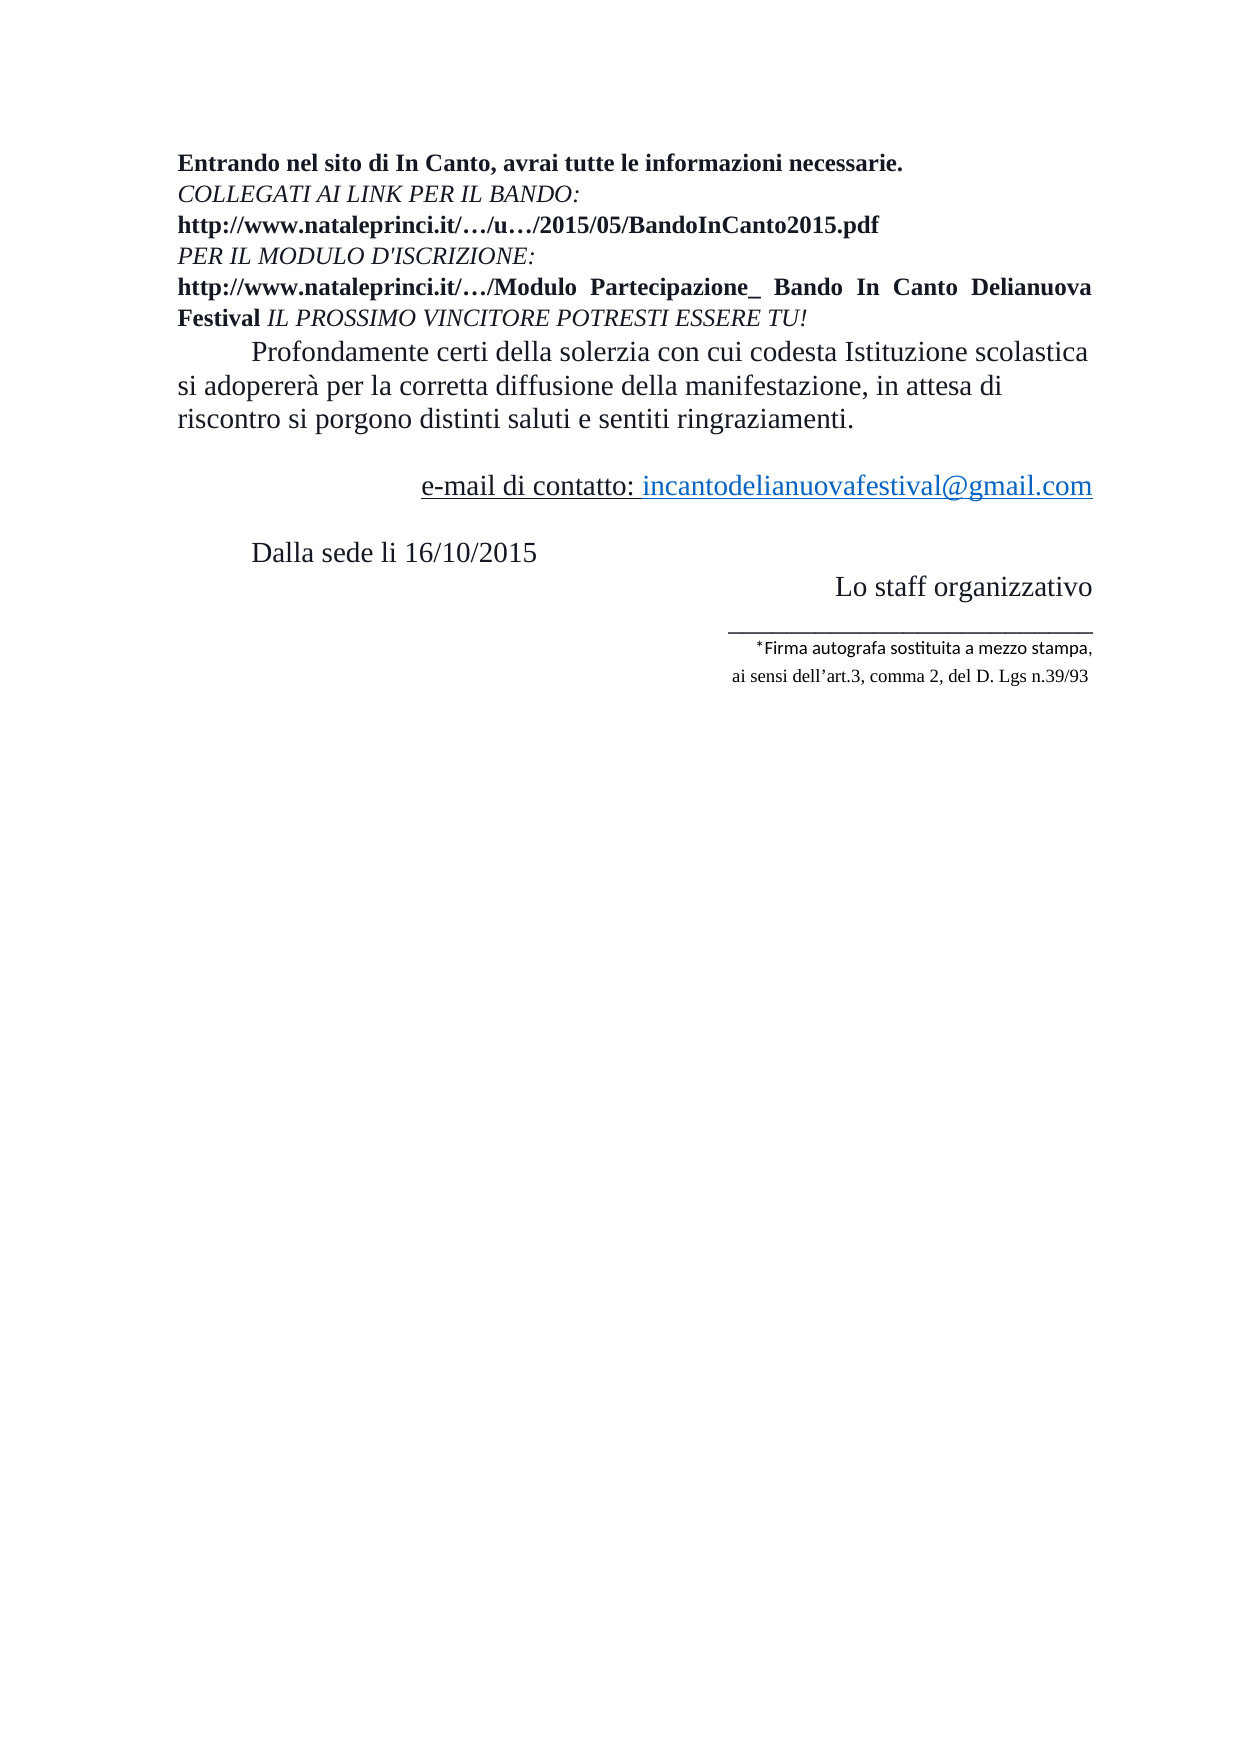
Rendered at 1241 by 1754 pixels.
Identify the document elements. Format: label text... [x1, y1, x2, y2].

text ai sensi dell’art.3, comma 2, del D. Lgs n.39/93DAI VOCE AI TUOI SOGNI...PERCHE' TENERE I PIEDI PER TERRA QUANDO SI PUO' SOGNARE"!!COLLEGATI AI LINK PER IL BANDO: http://www.nataleprinci.it/…/u…/2015/05/BandoInCanto2015.pdfPER IL MODULO D'ISCRIZIONE: http://www.nataleprinci.it/…/ModuloPartecipazione_BandoInCa… [177, 659, 1092, 688]
text http://www.nataleprinci.it/…/u…/2015/05/BandoInCanto2015.pdf [177, 210, 1092, 238]
text *Firma autografa sostituita a mezzo stampa, [177, 636, 1092, 659]
text http://www.nataleprinci.it/…/Modulo Partecipazione_ Bando In Canto Delianuova Festival IL PROSSIMO VINCITORE POTRESTI ESSERE TU!ati e scarica il bando e il modulo d'iscrizione per partecipare e avere così modo di far conoscere il tuo TALENTO!!ati e scarica il bando e il modulo d'iscrizione per partecipare e avere così modo di far conoscere il tuo TALENTO!!ati e scarica il bando e il modulo d'iscrizione per partecipare e avere così modo di far conoscere il tuo TALENTO!! [177, 272, 1092, 332]
text e-mail di contatto: incantodelianuovafestival@gmail.com [177, 468, 1092, 502]
text _________________________ [177, 603, 1092, 636]
text Profondamente certi della solerzia con cui codesta Istituzione scolastica si adopererà per la corretta diffusione della manifestazione, in attesa di riscontro si porgono distinti saluti e sentiti ringraziamenti. [177, 334, 1092, 435]
text COLLEGATI AI LINK PER IL BANDO: [177, 179, 1092, 207]
text Lo staff organizzativo [177, 569, 1092, 603]
text Dalla sede li 16/10/2015 [177, 536, 1092, 569]
text PER IL MODULO D'ISCRIZIONE: [177, 241, 1092, 269]
text Entrando nel sito di In Canto, avrai tutte le informazioni necessarie. [177, 148, 1092, 176]
